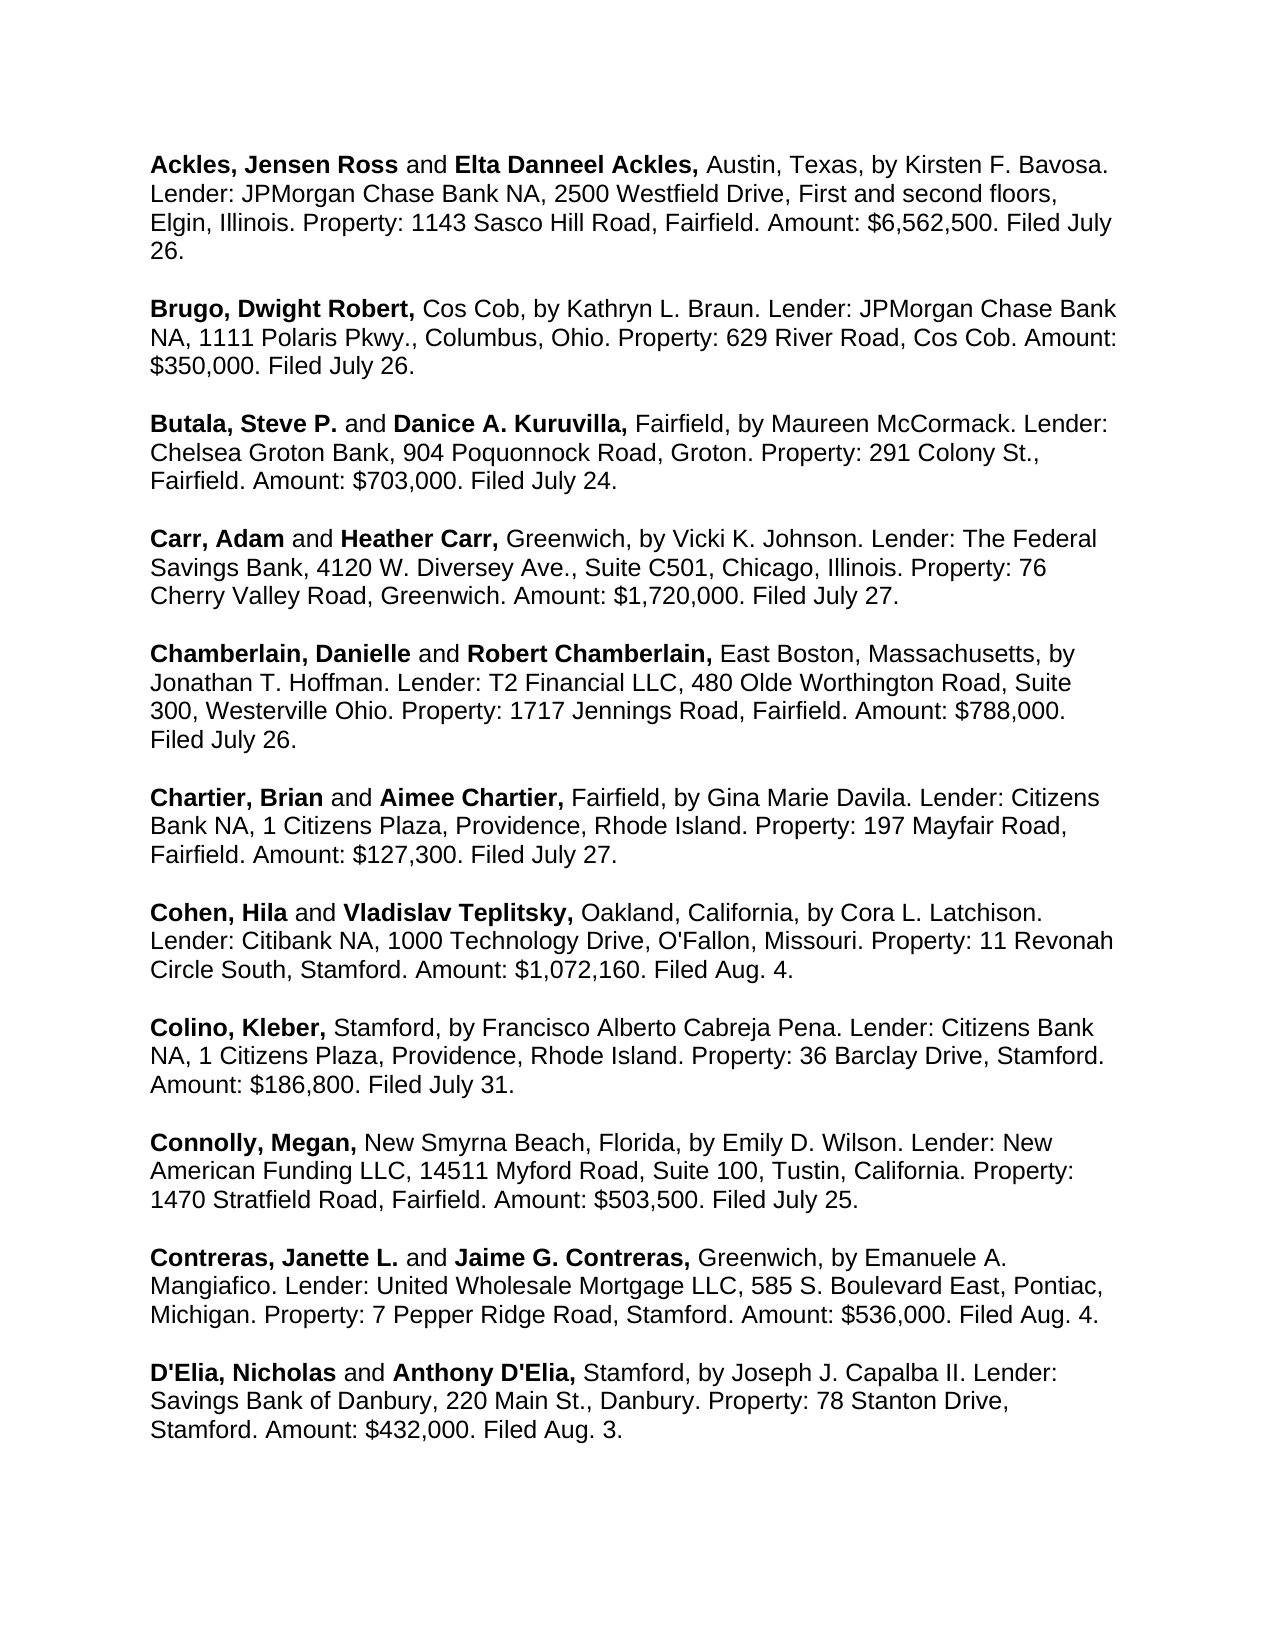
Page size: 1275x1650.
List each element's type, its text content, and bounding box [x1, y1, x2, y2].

text Carr, Adam and Heather Carr, Greenwich, by Vicki K. Johnson. Lender: The Federal Savings Bank, 4120 W. Diversey Ave., Suite C501, Chicago, Illinois. Property: 76 Cherry Valley Road, Greenwich. Amount: $1,720,000. Filed July 27. [150, 524, 1125, 610]
text Contreras, Janette L. and Jaime G. Contreras, Greenwich, by Emanuele A. Mangiafico. Lender: United Wholesale Mortgage LLC, 585 S. Boulevard East, Pontiac, Michigan. Property: 7 Pepper Ridge Road, Stamford. Amount: $536,000. Filed Aug. 4. [150, 1242, 1125, 1329]
text Chamberlain, Danielle and Robert Chamberlain, East Boston, Massachusetts, by Jonathan T. Hoffman. Lender: T2 Financial LLC, 480 Olde Worthington Road, Suite 300, Westerville Ohio. Property: 1717 Jennings Road, Fairfield. Amount: $788,000. Filed July 26. [150, 639, 1125, 754]
text Cohen, Hila and Vladislav Teplitsky, Oakland, California, by Cora L. Latchison. Lender: Citibank NA, 1000 Technology Drive, O'Fallon, Missouri. Property: 11 Revonah Circle South, Stamford. Amount: $1,072,160. Filed Aug. 4. [150, 897, 1125, 984]
text Chartier, Brian and Aimee Chartier, Fairfield, by Gina Marie Davila. Lender: Citizens Bank NA, 1 Citizens Plaza, Providence, Rhode Island. Property: 197 Mayfair Road, Fairfield. Amount: $127,300. Filed July 27. [150, 782, 1125, 869]
text Colino, Kleber, Stamford, by Francisco Alberto Cabreja Pena. Lender: Citizens Bank NA, 1 Citizens Plaza, Providence, Rhode Island. Property: 36 Barclay Drive, Stamford. Amount: $186,800. Filed July 31. [150, 1012, 1125, 1099]
text D'Elia, Nicholas and Anthony D'Elia, Stamford, by Joseph J. Capalba II. Lender: Savings Bank of Danbury, 220 Main St., Danbury. Property: 78 Stanton Drive, Stamford. Amount: $432,000. Filed Aug. 3. [150, 1357, 1125, 1444]
text Butala, Steve P. and Danice A. Kuruvilla, Fairfield, by Maureen McCormack. Lender: Chelsea Groton Bank, 904 Poquonnock Road, Groton. Property: 291 Colony St., Fairfield. Amount: $703,000. Filed July 24. [150, 409, 1125, 495]
text Connolly, Megan, New Smyrna Beach, Florida, by Emily D. Wilson. Lender: New American Funding LLC, 14511 Myford Road, Suite 100, Tustin, California. Property: 1470 Stratfield Road, Fairfield. Amount: $503,500. Filed July 25. [150, 1127, 1125, 1214]
text Ackles, Jensen Ross and Elta Danneel Ackles, Austin, Texas, by Kirsten F. Bavosa. Lender: JPMorgan Chase Bank NA, 2500 Westfield Drive, First and second floors, Elgin, Illinois. Property: 1143 Sasco Hill Road, Fairfield. Amount: $6,562,500. Filed July 26. [150, 150, 1125, 265]
text Brugo, Dwight Robert, Cos Cob, by Kathryn L. Braun. Lender: JPMorgan Chase Bank NA, 1111 Polaris Pkwy., Columbus, Ohio. Property: 629 River Road, Cos Cob. Amount: $350,000. Filed July 26. [150, 294, 1125, 380]
